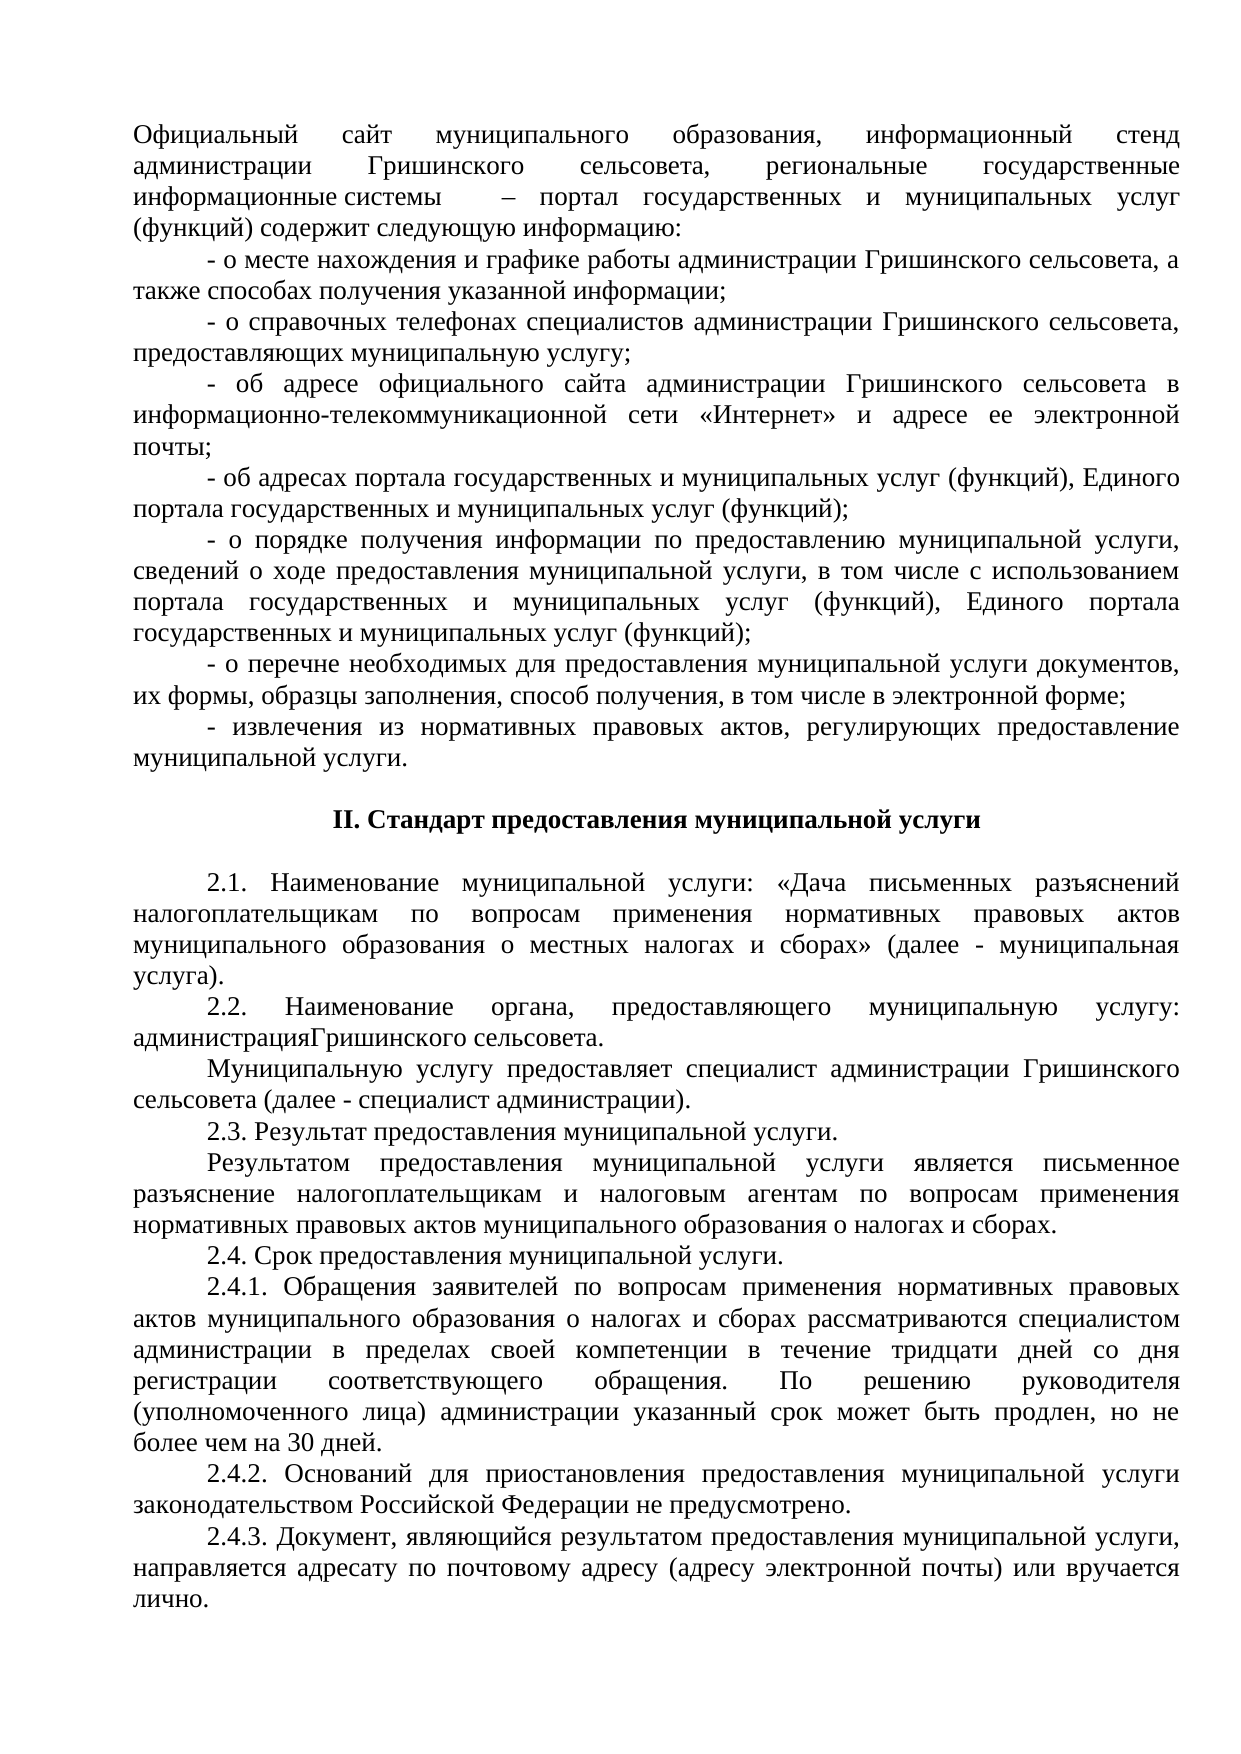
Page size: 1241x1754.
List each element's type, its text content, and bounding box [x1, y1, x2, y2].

text 2.4.1. Обращения заявителей по вопросам применения нормативных правовых актов муниципального образования о налогах и сборах рассматриваются специалистом администрации в пределах своей компетенции в течение тридцати дней со дня регистрации соответствующего обращения. По решению руководителя (уполномоченного лица) администрации указанный срок может быть продлен, но не более чем на 30 дней. [133, 1271, 1181, 1457]
text 2.3. Результат предоставления муниципальной услуги. [133, 1115, 1181, 1146]
text II. Стандарт предоставления муниципальной услуги [133, 803, 1181, 834]
text 2.4.3. Документ, являющийся результатом предоставления муниципальной услуги, направляется адресату по почтовому адресу (адресу электронной почты) или вручается лично. [133, 1520, 1181, 1613]
text - об адресе официального сайта администрации Гришинского сельсовета в информационно-телекоммуникационной сети «Интернет» и адресе ее электронной почты; [133, 367, 1181, 461]
text 2.2. Наименование органа, предоставляющего муниципальную услугу: администрацияГришинского сельсовета. [133, 990, 1181, 1052]
text - о порядке получения информации по предоставлению муниципальной услуги, сведений о ходе предоставления муниципальной услуги, в том числе с использованием портала государственных и муниципальных услуг (функций), Единого портала государственных и муниципальных услуг (функций); [133, 523, 1181, 648]
text - о перечне необходимых для предоставления муниципальной услуги документов, их формы, образцы заполнения, способ получения, в том числе в электронной форме; [133, 648, 1181, 710]
text - извлечения из нормативных правовых актов, регулирующих предоставление муниципальной услуги. [133, 710, 1181, 772]
text 2.1. Наименование муниципальной услуги: «Дача письменных разъяснений налогоплательщикам по вопросам применения нормативных правовых актов муниципального образования о местных налогах и сборах» (далее - муниципальная услуга). [133, 866, 1181, 990]
text - о справочных телефонах специалистов администрации Гришинского сельсовета, предоставляющих муниципальную услугу; [133, 305, 1181, 367]
text Результатом предоставления муниципальной услуги является письменное разъяснение налогоплательщикам и налоговым агентам по вопросам применения нормативных правовых актов муниципального образования о налогах и сборах. [133, 1146, 1181, 1239]
text Официальный сайт муниципального образования, информационный стенд администрации Гришинского сельсовета, региональные государственные информационные системы – портал государственных и муниципальных услуг (функций) содержит следующую информацию: [133, 118, 1181, 243]
text 2.4. Срок предоставления муниципальной услуги. [133, 1239, 1181, 1271]
text - об адресах портала государственных и муниципальных услуг (функций), Единого портала государственных и муниципальных услуг (функций); [133, 461, 1181, 523]
text - о месте нахождения и графике работы администрации Гришинского сельсовета, а также способах получения указанной информации; [133, 243, 1181, 305]
text Муниципальную услугу предоставляет специалист администрации Гришинского сельсовета (далее - специалист администрации). [133, 1052, 1181, 1115]
text 2.4.2. Оснований для приостановления предоставления муниципальной услуги законодательством Российской Федерации не предусмотрено. [133, 1457, 1181, 1520]
